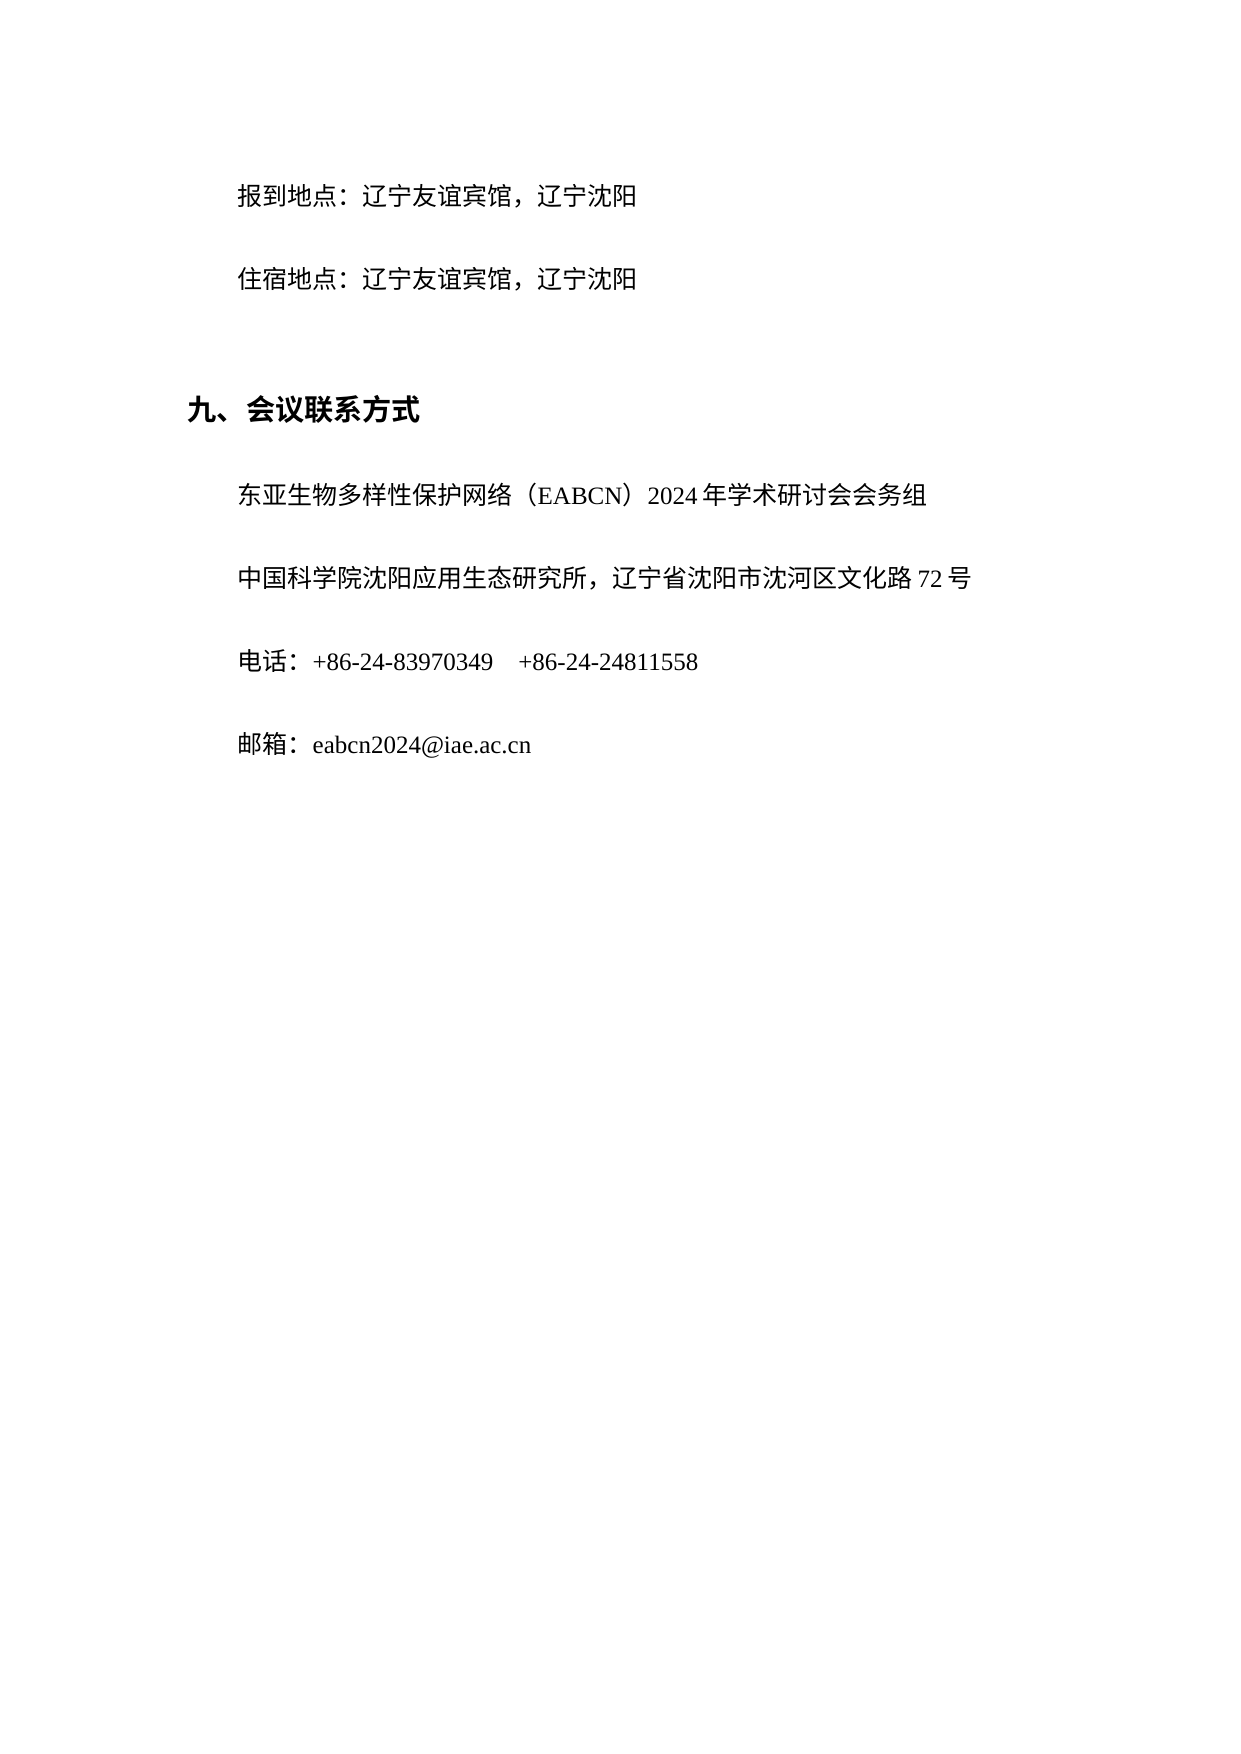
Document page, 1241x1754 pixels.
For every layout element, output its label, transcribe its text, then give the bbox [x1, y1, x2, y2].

text 电话：+86-24-83970349 +86-24-24811558 [187, 627, 1053, 692]
text 东亚生物多样性保护网络（EABCN）2024年学术研讨会会务组 [187, 461, 1053, 526]
text 邮箱：eabcn2024@iae.ac.cn [187, 711, 1053, 776]
text 九、会议联系方式 [187, 375, 1053, 440]
text 住宿地点：辽宁友谊宾馆，辽宁沈阳 [187, 245, 1053, 310]
text 报到地点：辽宁友谊宾馆，辽宁沈阳 [187, 162, 1053, 227]
text 中国科学院沈阳应用生态研究所，辽宁省沈阳市沈河区文化路72号 [187, 544, 1053, 609]
